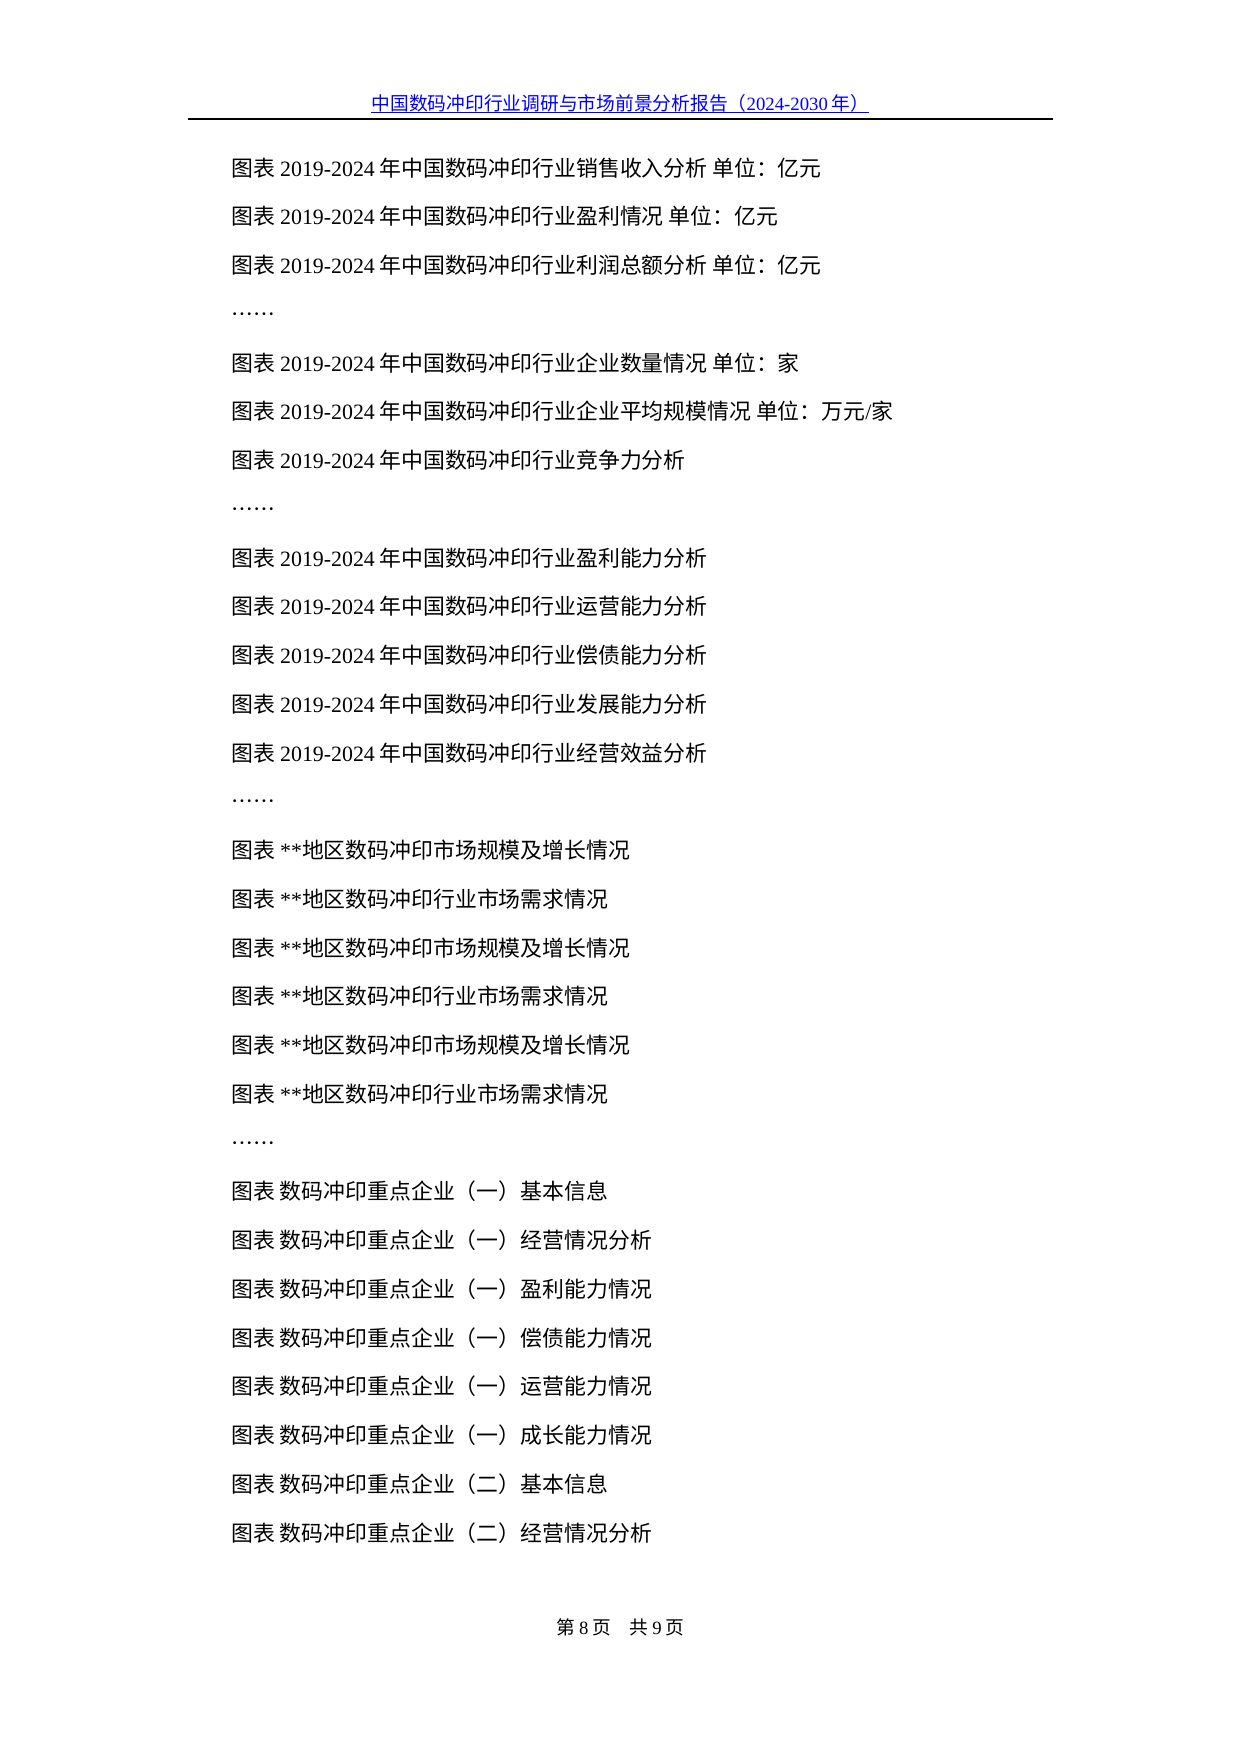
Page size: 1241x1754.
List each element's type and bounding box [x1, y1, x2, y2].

text [187, 150, 1053, 1548]
